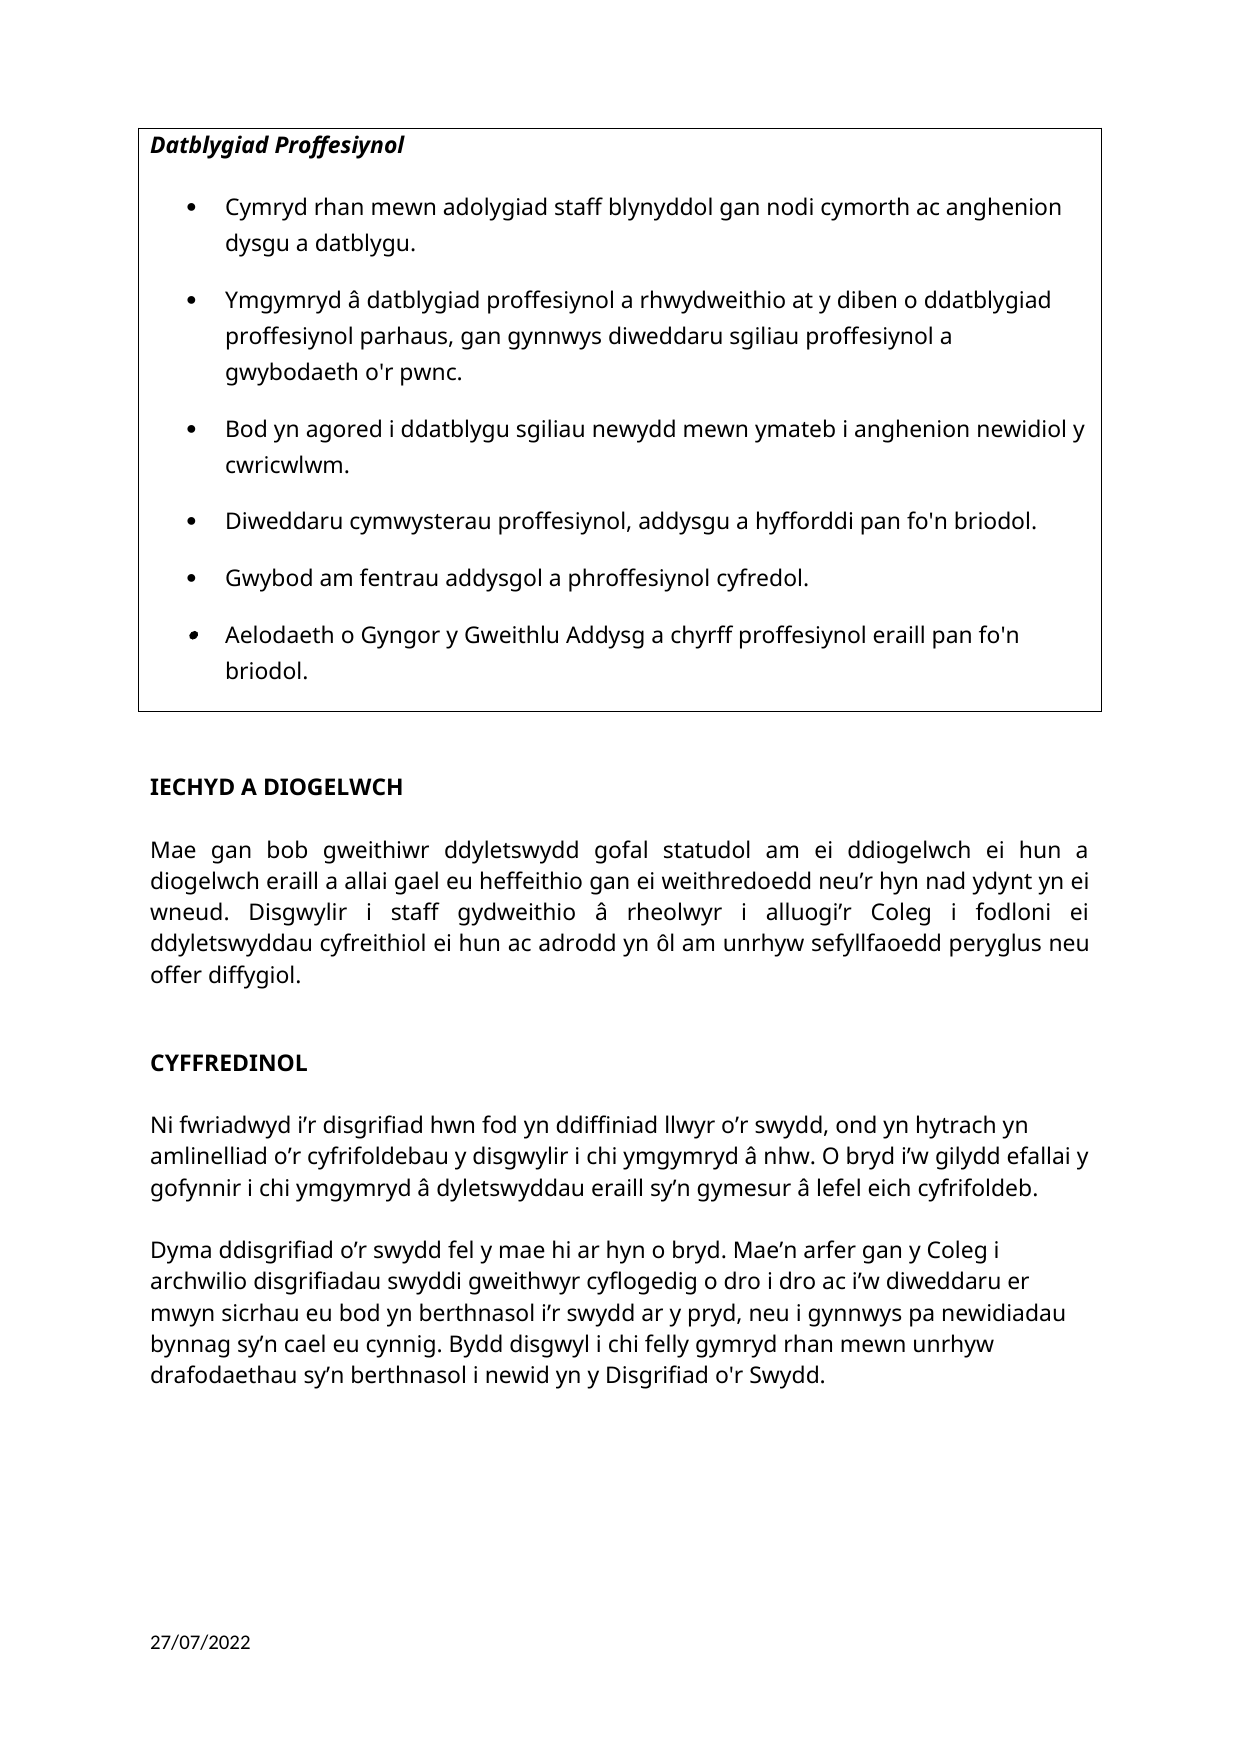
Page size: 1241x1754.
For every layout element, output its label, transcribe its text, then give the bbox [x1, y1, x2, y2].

text IECHYD A DIOGELWCH [150, 771, 1090, 802]
list Dyma ddisgrifiad o’r swydd fel y mae hi ar hyn o bryd. Mae’n arfer gan y Coleg i archwilio disgrifiadau swyddi gweithwyr cyflogedig o dro i dro ac i’w diweddaru er mwyn sicrhau eu bod yn berthnasol i’r swydd ar y pryd, neu i gynnwys pa newidiadau bynnag sy’n cael eu cynnig. Bydd disgwyl i chi felly gymryd rhan mewn unrhyw drafodaethau sy’n berthnasol i newid yn y Disgrifiad o'r Swydd. [150, 1234, 1090, 1390]
text CYFFREDINOL [150, 1047, 1090, 1078]
table_cell Datblygiad Proffesiynol Cymryd rhan mewn adolygiad staff blynyddol gan nodi cymorth ac anghenion dysgu a datblygu. Ymgymryd â datblygiad proffesiynol a rhwydweithio at y diben o ddatblygiad proffesiynol parhaus, gan gynnwys diweddaru sgiliau proffesiynol a gwybodaeth o'r pwnc. Bod yn agored i ddatblygu sgiliau newydd mewn ymateb i anghenion newidiol y cwricwlwm. Diweddaru cymwysterau proffesiynol, addysgu a hyfforddi pan fo'n briodol. Gwybod am fentrau addysgol a phroffesiynol cyfredol. Aelodaeth o Gyngor y Gweithlu Addysg a chyrff proffesiynol eraill pan fo'n briodol. [139, 129, 1101, 711]
text Mae gan bob gweithiwr ddyletswydd gofal statudol am ei ddiogelwch ei hun a diogelwch eraill a allai gael eu heffeithio gan ei weithredoedd neu’r hyn nad ydynt yn ei wneud. Disgwylir i staff gydweithio â rheolwyr i alluogi’r Coleg i fodloni ei ddyletswyddau cyfreithiol ei hun ac adrodd yn ôl am unrhyw sefyllfaoedd peryglus neu offer diffygiol. [150, 833, 1090, 990]
text Ni fwriadwyd i’r disgrifiad hwn fod yn ddiffiniad llwyr o’r swydd, ond yn hytrach yn amlinelliad o’r cyfrifoldebau y disgwylir i chi ymgymryd â nhw. O bryd i’w gilydd efallai y gofynnir i chi ymgymryd â dyletswyddau eraill sy’n gymesur â lefel eich cyfrifoldeb. [150, 1109, 1090, 1203]
